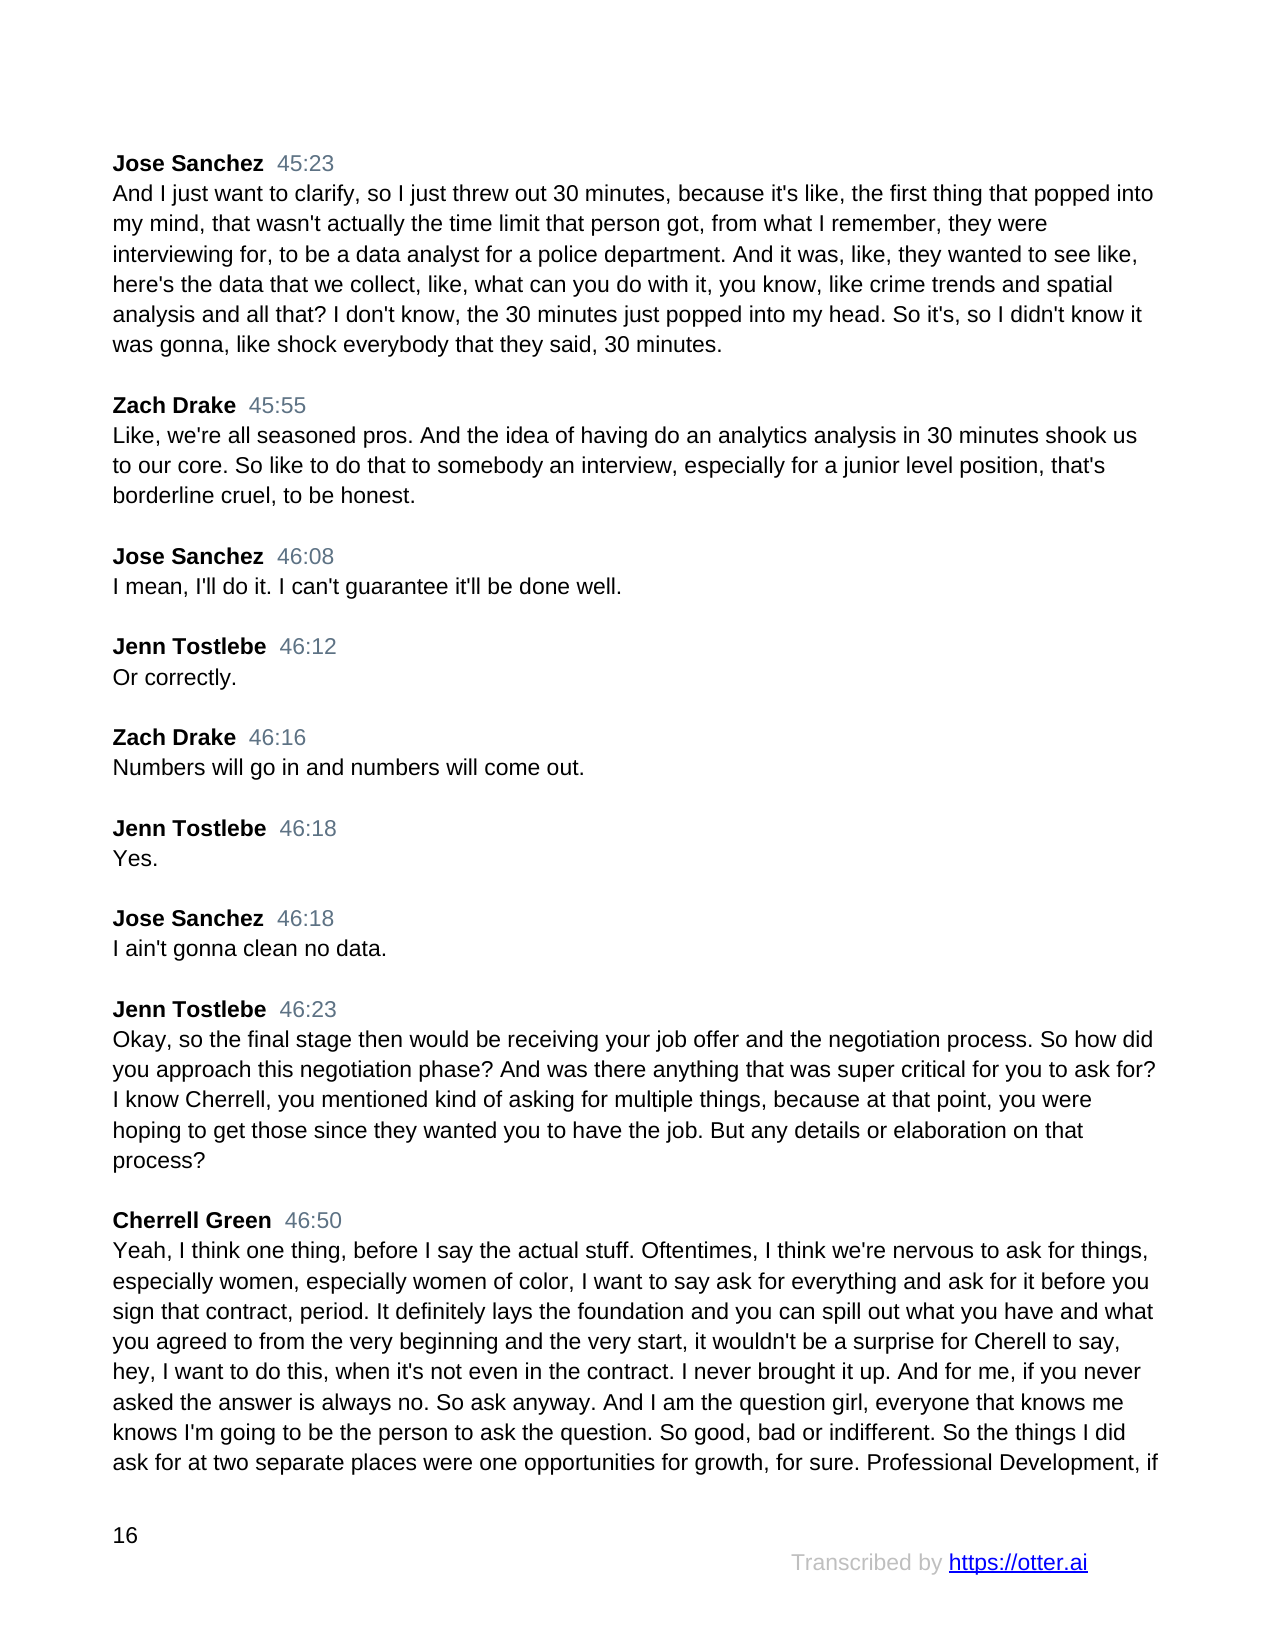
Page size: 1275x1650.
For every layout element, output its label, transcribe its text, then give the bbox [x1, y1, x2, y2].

text Or correctly. [112, 663, 1162, 690]
text I mean, I'll do it. I can't guarantee it'll be done well. [112, 573, 1162, 599]
text Okay, so the final stage then would be receiving your job offer and the negotiation process. So how did you approach this negotiation phase? And was there anything that was super critical for you to ask for? I know Cherrell, you mentioned kind of asking for multiple things, because at that point, you were hoping to get those since they wanted you to have the job. But any details or elaboration on that process? [112, 1026, 1162, 1173]
text Numbers will go in and numbers will come out. [112, 754, 1162, 781]
text Zach Drake 46:16 [112, 724, 1162, 750]
text Jenn Tostlebe 46:18 [112, 814, 1162, 841]
text Zach Drake 45:55 [112, 392, 1162, 418]
text Yes. [112, 845, 1162, 871]
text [112, 1237, 1162, 1475]
text I ain't gonna clean no data. [112, 935, 1162, 962]
text Jenn Tostlebe 46:12 [112, 633, 1162, 660]
text Like, we're all seasoned pros. And the idea of having do an analytics analysis in 30 minutes shook us to our core. So like to do that to somebody an interview, especially for a junior level position, that's borderline cruel, to be honest. [112, 422, 1162, 509]
text And I just want to clarify, so I just threw out 30 minutes, because it's like, the first thing that popped into my mind, that wasn't actually the time limit that person got, from what I remember, they were interviewing for, to be a data analyst for a police department. And it was, like, they wanted to see like, here's the data that we collect, like, what can you do with it, you know, like crime trends and spatial analysis and all that? I don't know, the 30 minutes just popped into my head. So it's, so I didn't know it was gonna, like shock everybody that they said, 30 minutes. [112, 180, 1162, 358]
text Jose Sanchez 46:08 [112, 543, 1162, 569]
text Jenn Tostlebe 46:23 [112, 996, 1162, 1022]
text Cherrell Green 46:50 [112, 1207, 1162, 1234]
text Jose Sanchez 45:23 [112, 150, 1162, 176]
text Jose Sanchez 46:18 [112, 905, 1162, 932]
